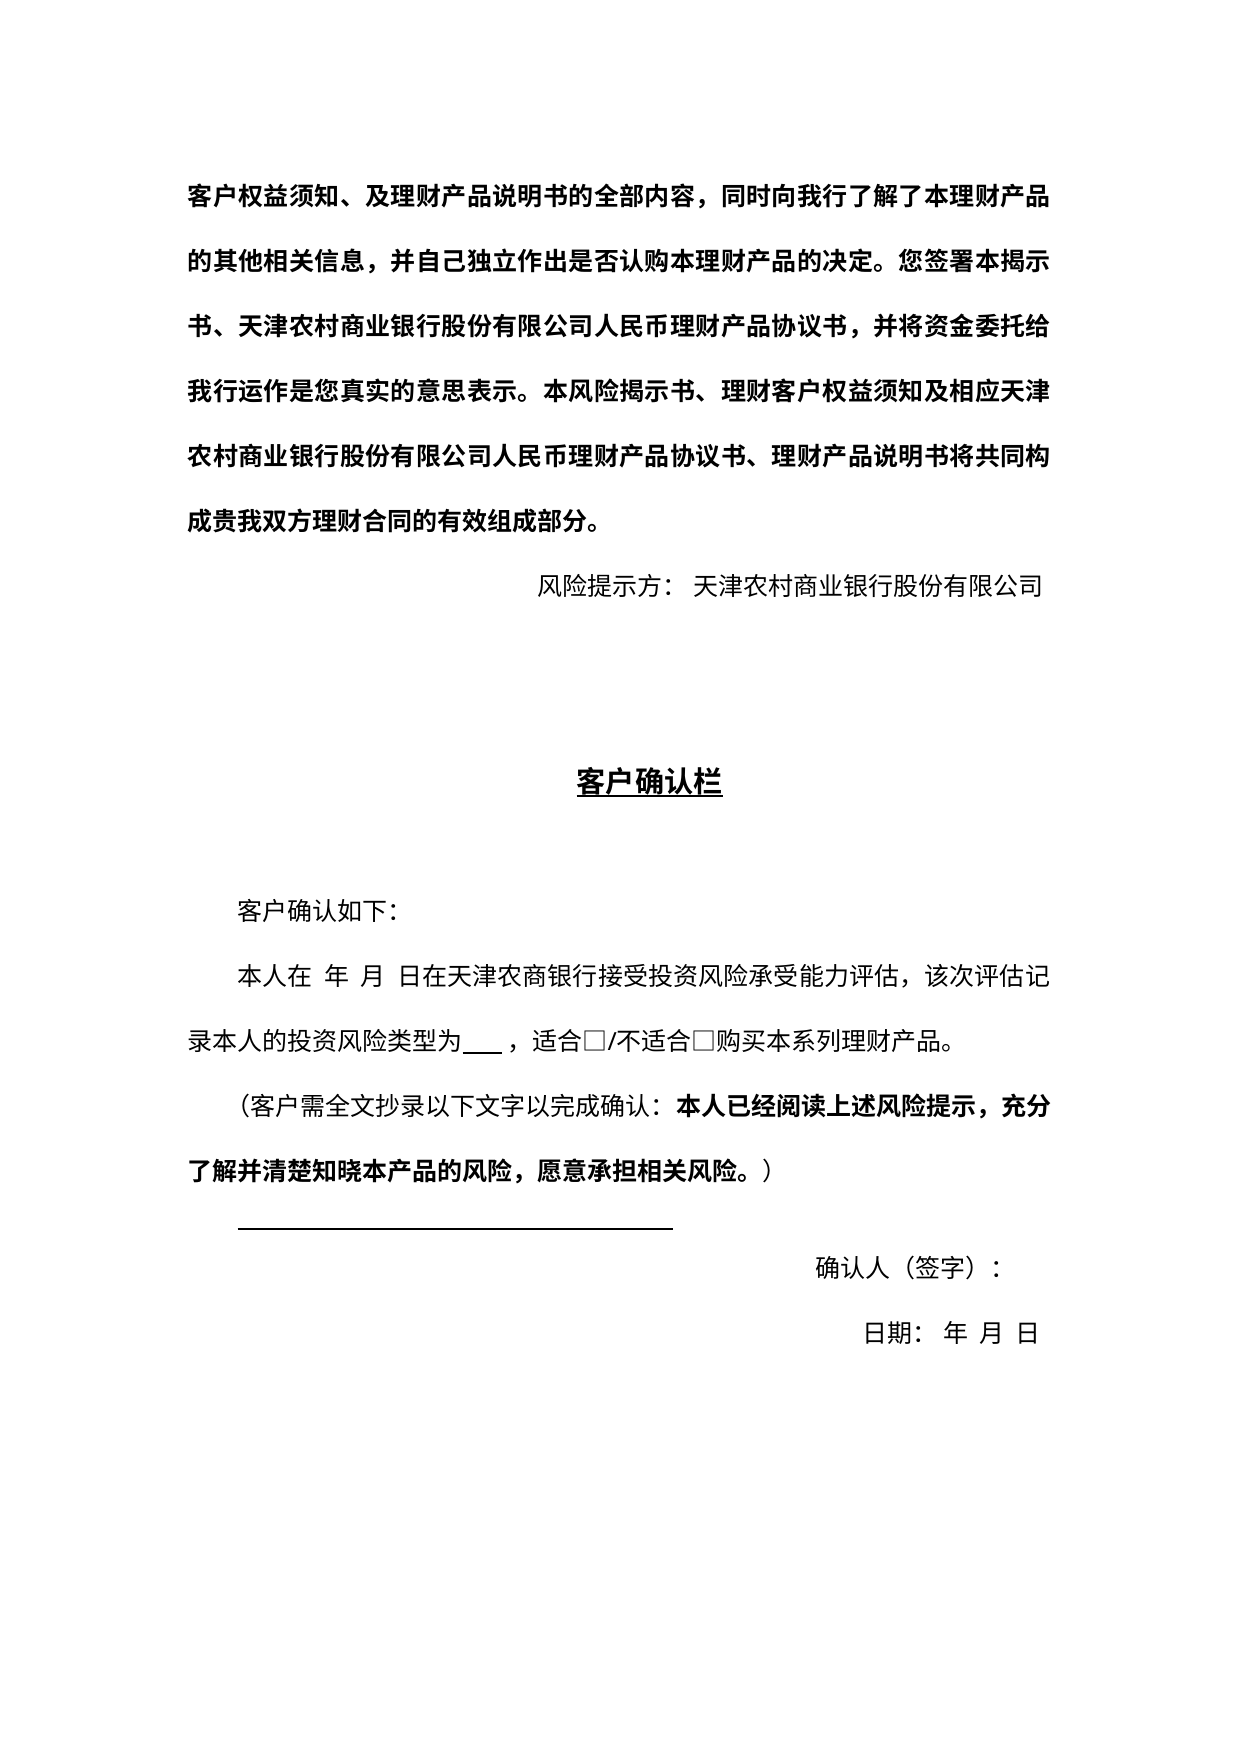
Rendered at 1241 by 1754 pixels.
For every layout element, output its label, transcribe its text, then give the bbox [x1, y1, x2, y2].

text （客户需全文抄录以下文字以完成确认：本人已经阅读上述风险提示，充分了解并清楚知晓本产品的风险，愿意承担相关风险。） [187, 1072, 1053, 1202]
text 日期： 年 月 日 [187, 1299, 1040, 1364]
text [187, 162, 1053, 552]
text 确认人（签字）： [187, 1234, 1015, 1299]
text 客户确认如下： [187, 877, 1053, 942]
text 客户确认栏 [187, 747, 1053, 812]
text 风险提示方： 天津农村商业银行股份有限公司 [187, 552, 1053, 617]
text 本人在 年 月 日在天津农商银行接受投资风险承受能力评估，该次评估记录本人的投资风险类型为 ，适合□/不适合□购买本系列理财产品。 [187, 942, 1053, 1072]
